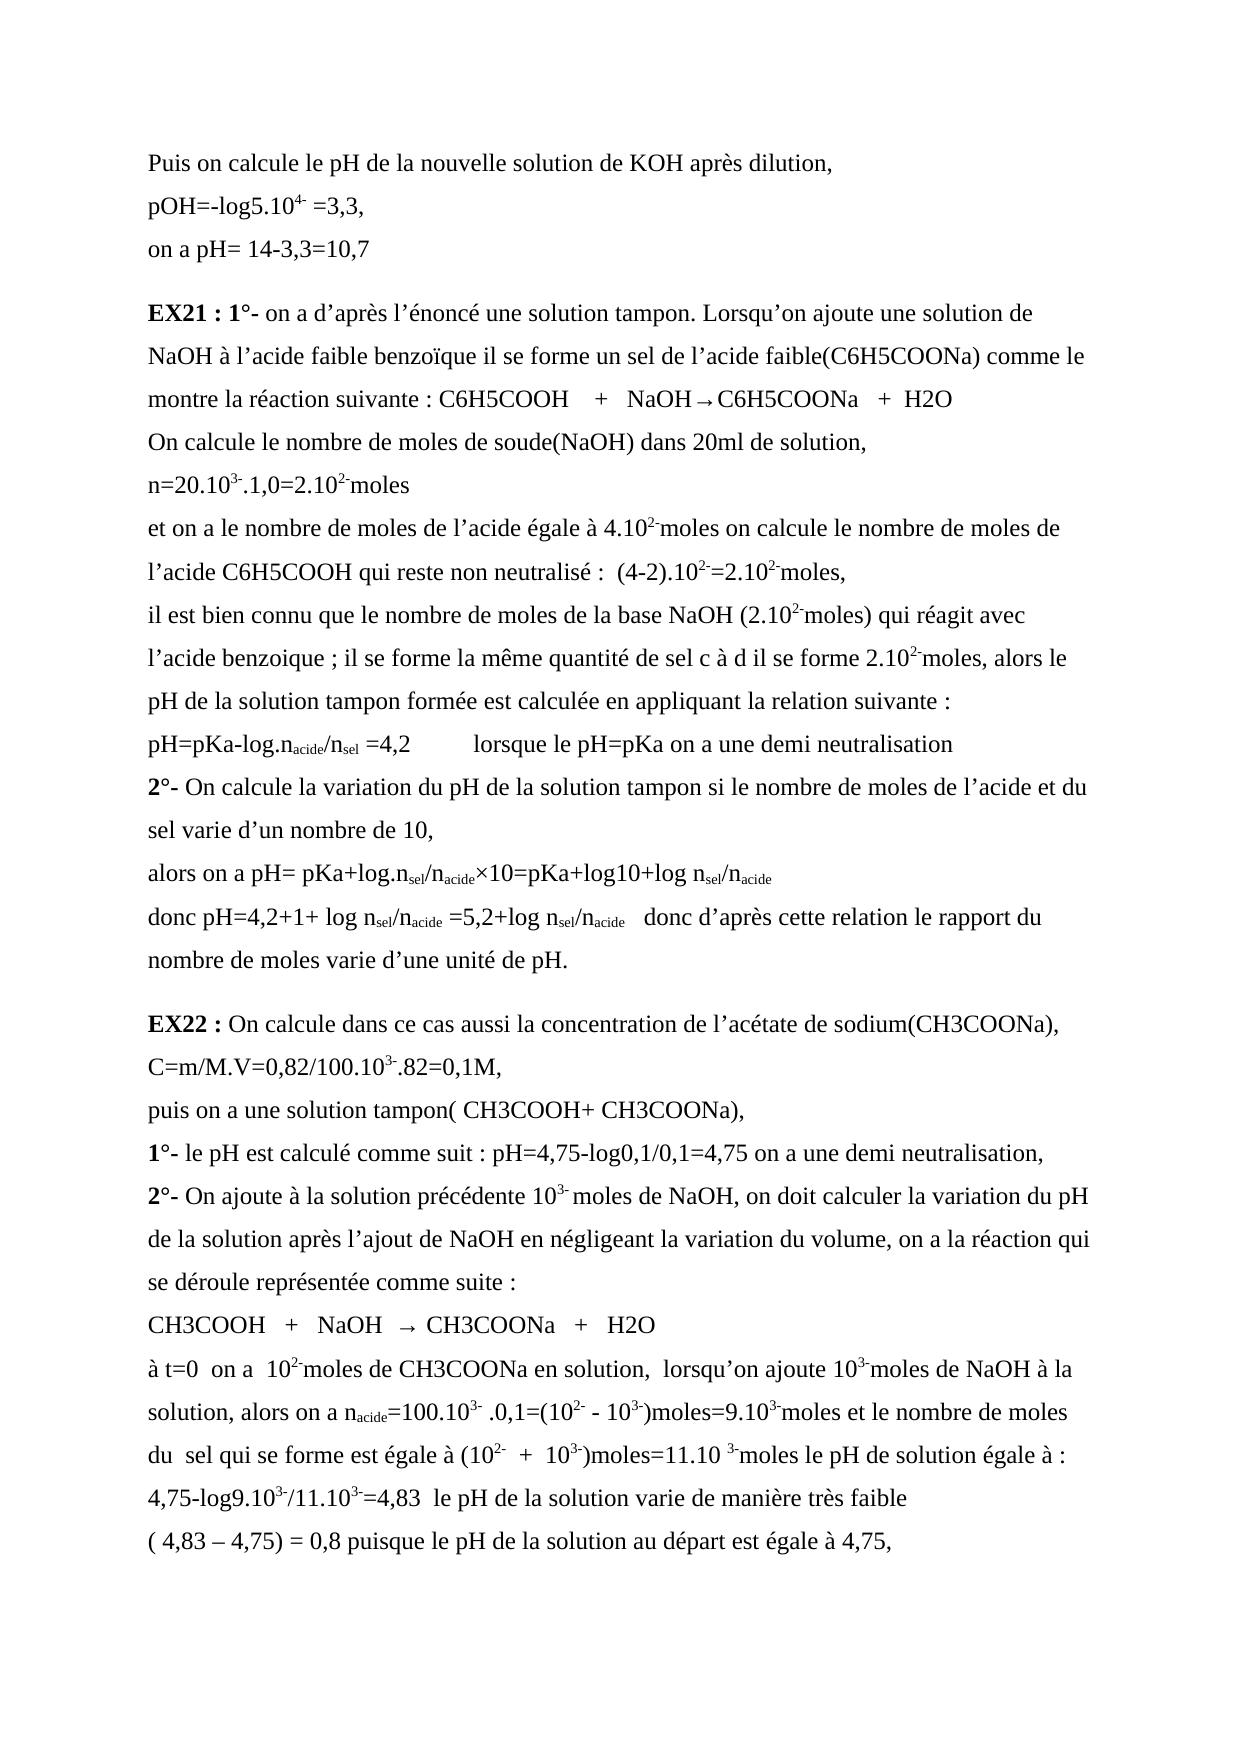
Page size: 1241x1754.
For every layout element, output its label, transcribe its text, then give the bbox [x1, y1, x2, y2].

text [148, 1009, 1093, 1555]
text EX21 : 1°- on a d’après l’énoncé une solution tampon. Lorsqu’on ajoute une solution de NaOH à l’acide faible benzoïque il se forme un sel de l’acide faible(C6H5COONa) comme le montre la réaction suivante : C6H5COOH + NaOH→C6H5COONa + H2O On calcule le nombre de moles de soude(NaOH) dans 20ml de solution, n=20.103-.1,0=2.102-moles et on a le nombre de moles de l’acide égale à 4.102-moles on calcule le nombre de moles de l’acide C6H5COOH qui reste non neutralisé : (4-2).102-=2.102-moles, il est bien connu que le nombre de moles de la base NaOH (2.102-moles) qui réagit avec l’acide benzoique ; il se forme la même quantité de sel c à d il se forme 2.102-moles, alors le pH de la solution tampon formée est calculée en appliquant la relation suivante : pH=pKa-log.nacide/nsel =4,2 lorsque le pH=pKa on a une demi neutralisation 2°- On calcule la variation du pH de la solution tampon si le nombre de moles de l’acide et du sel varie d’un nombre de 10, alors on a pH= pKa+log.nsel/nacide×10=pKa+log10+log nsel/nacide donc pH=4,2+1+ log nsel/nacide =5,2+log nsel/nacide donc d’après cette relation le rapport du nombre de moles varie d’une unité de pH. [148, 298, 1093, 973]
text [148, 148, 1093, 263]
